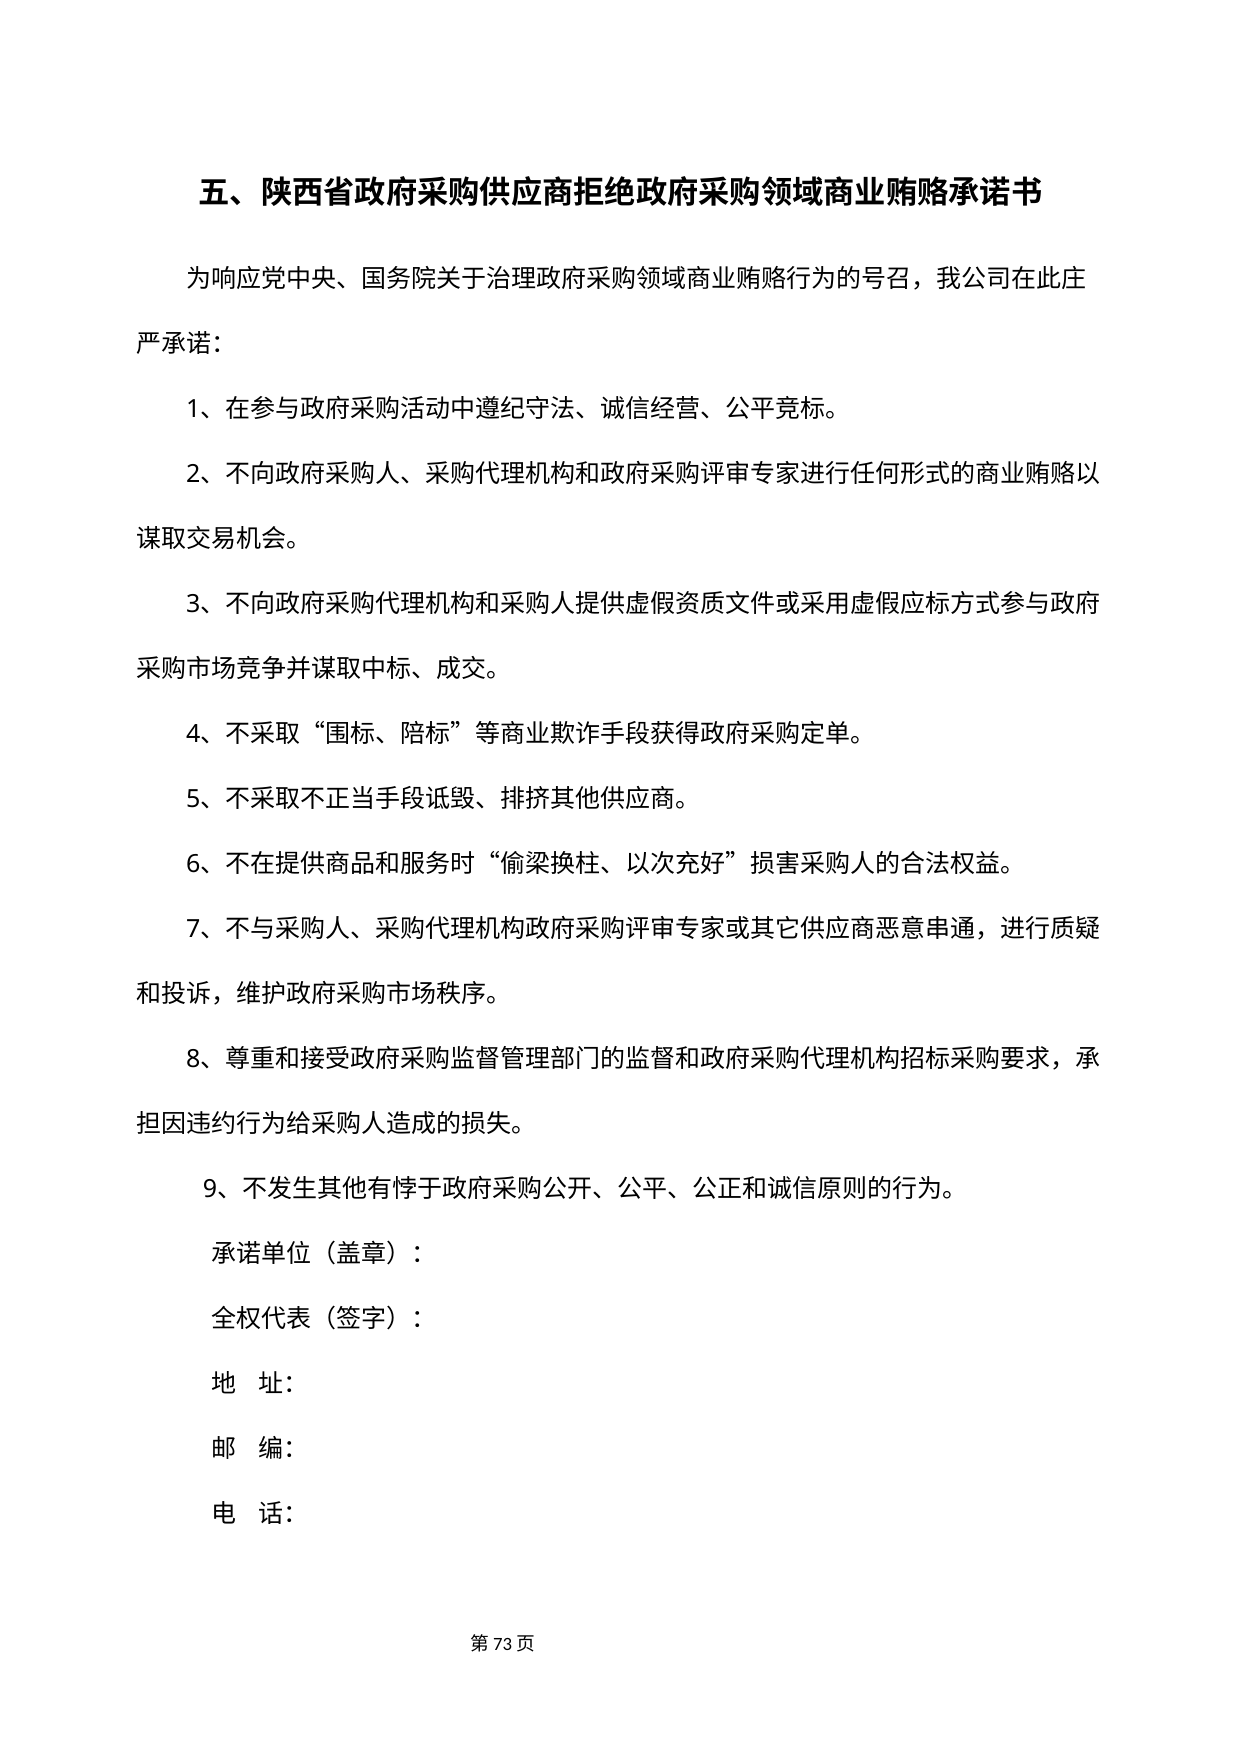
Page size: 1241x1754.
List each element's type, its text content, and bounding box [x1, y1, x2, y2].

text 五、陕西省政府采购供应商拒绝政府采购领域商业贿赂承诺书 [136, 157, 1104, 222]
text 7、不与采购人、采购代理机构政府采购评审专家或其它供应商恶意串通，进行质疑和投诉，维护政府采购市场秩序。 [136, 894, 1104, 1024]
text 电 话： [161, 1479, 1104, 1544]
text 地 址： [136, 1349, 1104, 1414]
text 9、不发生其他有悖于政府采购公开、公平、公正和诚信原则的行为。 [203, 1154, 1104, 1219]
text 为响应党中央、国务院关于治理政府采购领域商业贿赂行为的号召，我公司在此庄严承诺： [136, 244, 1104, 374]
text 6、不在提供商品和服务时“偷梁换柱、以次充好”损害采购人的合法权益。 [136, 829, 1104, 894]
text 承诺单位（盖章）： [136, 1219, 1104, 1284]
text 3、不向政府采购代理机构和采购人提供虚假资质文件或采用虚假应标方式参与政府采购市场竞争并谋取中标、成交。 [136, 569, 1104, 699]
text 邮 编： [136, 1414, 1104, 1479]
text 1、在参与政府采购活动中遵纪守法、诚信经营、公平竞标。 [136, 374, 1104, 439]
text 全权代表（签字）： [136, 1284, 1104, 1349]
text 8、尊重和接受政府采购监督管理部门的监督和政府采购代理机构招标采购要求，承担因违约行为给采购人造成的损失。 [136, 1024, 1104, 1154]
text 5、不采取不正当手段诋毁、排挤其他供应商。 [136, 764, 1104, 829]
text 2、不向政府采购人、采购代理机构和政府采购评审专家进行任何形式的商业贿赂以谋取交易机会。 [136, 439, 1104, 569]
text 4、不采取“围标、陪标”等商业欺诈手段获得政府采购定单。 [136, 699, 1104, 764]
